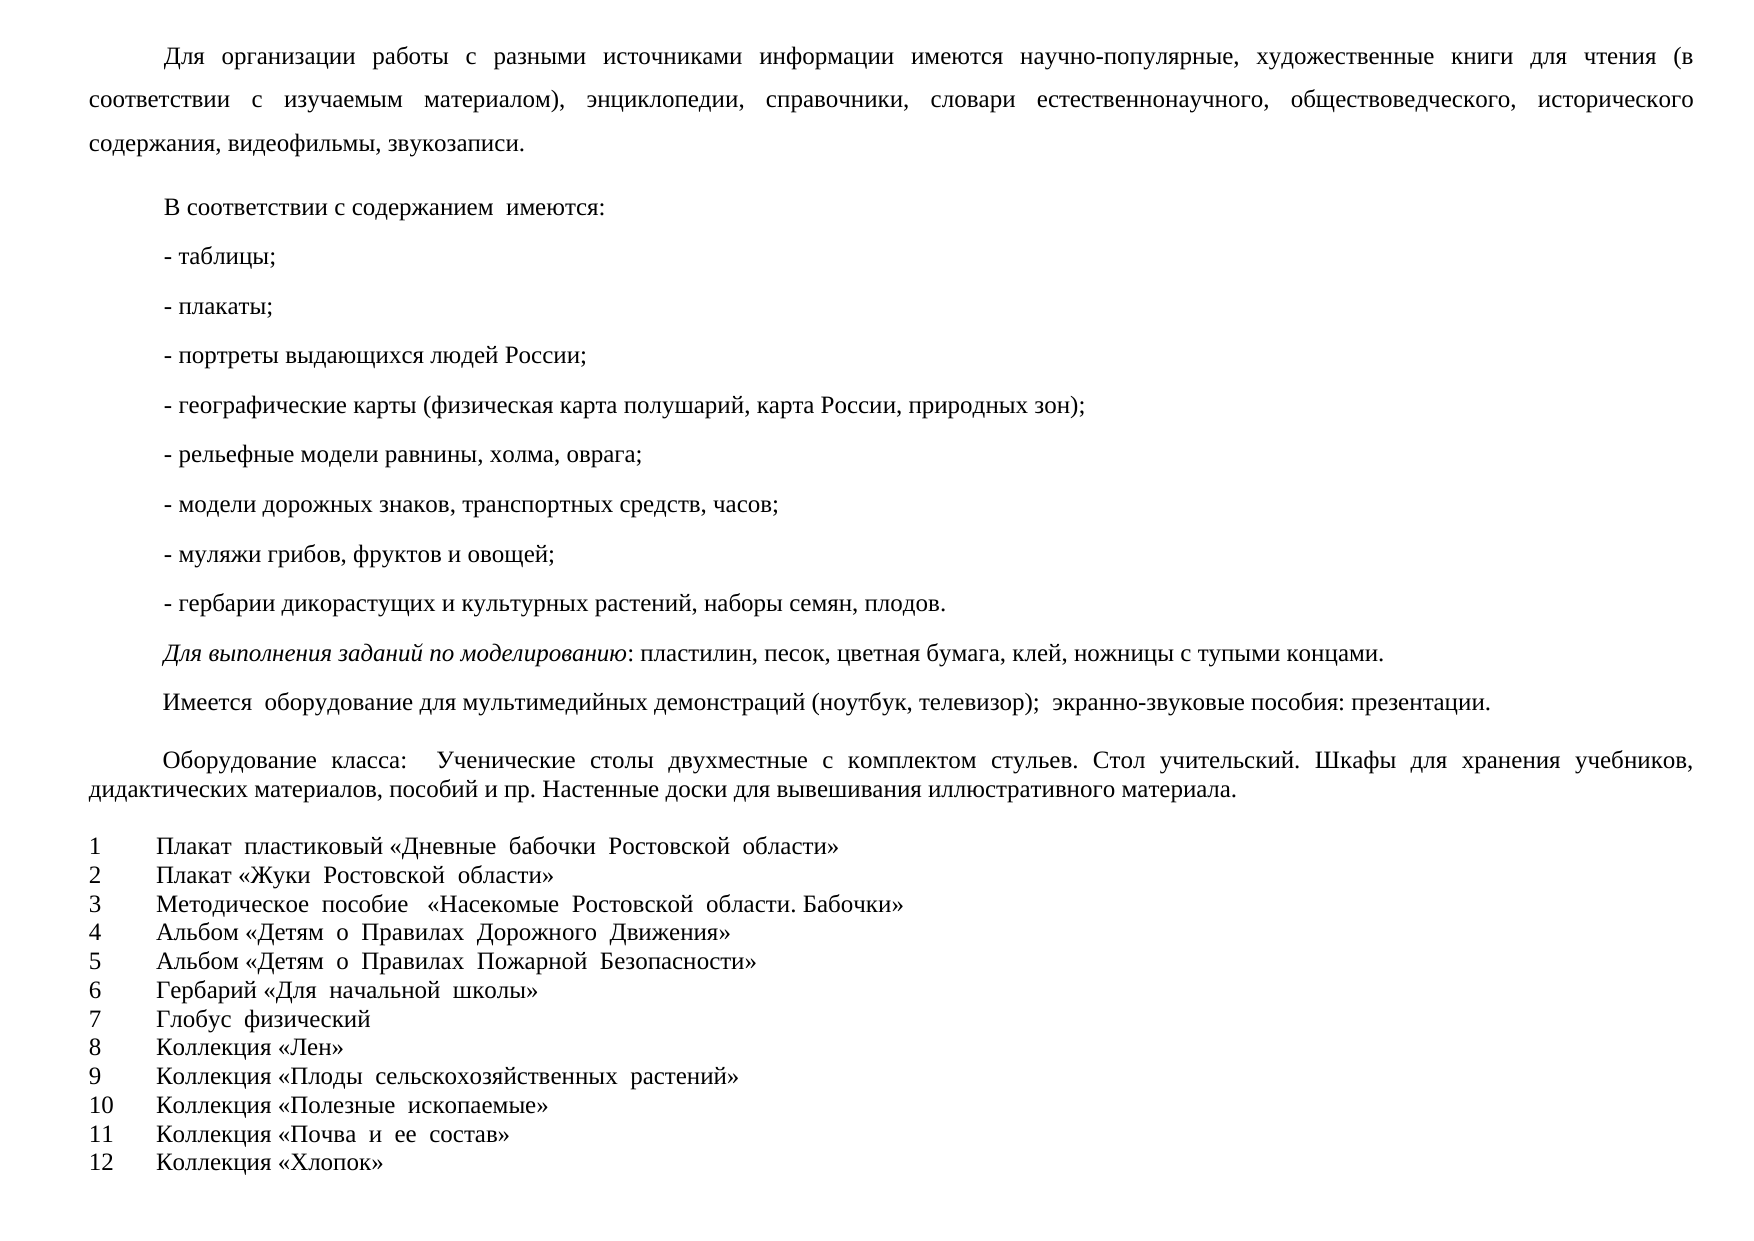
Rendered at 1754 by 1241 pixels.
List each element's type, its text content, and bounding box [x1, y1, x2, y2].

table_cell Альбом «Детям о Правилах Пожарной Безопасности» [145, 946, 1682, 975]
table_cell Методическое пособие «Насекомые Ростовской области. Бабочки» [145, 889, 1682, 917]
table_cell Гербарий «Для начальной школы» [145, 975, 1682, 1004]
text - гербарии дикорастущих и культурных растений, наборы семян, плодов. [89, 588, 1695, 617]
text - таблицы; [89, 241, 1695, 270]
text Оборудование класса: Ученические столы двухместные с комплектом стульев. Стол учительский. Шкафы для хранения учебников, дидактических материалов, пособий и пр. Настенные доски для вывешивания иллюстративного материала. [89, 745, 1695, 802]
table_cell Глобус физический [145, 1004, 1682, 1032]
table_cell 10 [78, 1090, 144, 1119]
table_cell Коллекция «Хлопок» [145, 1148, 1682, 1176]
table_cell Коллекция «Лен» [145, 1033, 1682, 1061]
table_cell 12 [78, 1148, 144, 1176]
table_header 1 [78, 831, 144, 860]
table_cell 3 [78, 889, 144, 917]
table_cell 9 [78, 1061, 144, 1090]
table_cell 4 [78, 918, 144, 946]
text - географические карты (физическая карта полушарий, карта России, природных зон); [89, 390, 1695, 419]
table_cell 5 [78, 946, 144, 975]
table_cell Коллекция «Почва и ее состав» [145, 1119, 1682, 1147]
text - муляжи грибов, фруктов и овощей; [89, 539, 1695, 567]
text Для выполнения заданий по моделированию: пластилин, песок, цветная бумага, клей, ножницы с тупыми концами. [89, 638, 1695, 667]
text - модели дорожных знаков, транспортных средств, часов; [89, 489, 1695, 518]
table_cell Коллекция «Плоды сельскохозяйственных растений» [145, 1061, 1682, 1090]
text - плакаты; [89, 291, 1695, 319]
text - портреты выдающихся людей России; [89, 340, 1695, 369]
text Для организации работы с разными источниками информации имеются научно-популярные, художественные книги для чтения (в соответствии с изучаемым материалом), энциклопедии, справочники, словари естественнонаучного, обществоведческого, исторического содержания, видеофильмы, звукозаписи. [89, 41, 1695, 156]
table_cell 11 [78, 1119, 144, 1147]
text Имеется оборудование для мультимедийных демонстраций (ноутбук, телевизор); экранно-звуковые пособия: презентации. [89, 687, 1695, 716]
table_cell 6 [78, 975, 144, 1004]
table_cell 8 [78, 1033, 144, 1061]
table_cell 7 [78, 1004, 144, 1032]
table_cell 2 [78, 860, 144, 889]
table_cell Коллекция «Полезные ископаемые» [145, 1090, 1682, 1119]
table_header Плакат пластиковый «Дневные бабочки Ростовской области» [145, 831, 1682, 860]
text - рельефные модели равнины, холма, оврага; [89, 439, 1695, 468]
table_cell Плакат «Жуки Ростовской области» [145, 860, 1682, 889]
text В соответствии с содержанием имеются: [89, 192, 1695, 220]
table_cell Альбом «Детям о Правилах Дорожного Движения» [145, 918, 1682, 946]
